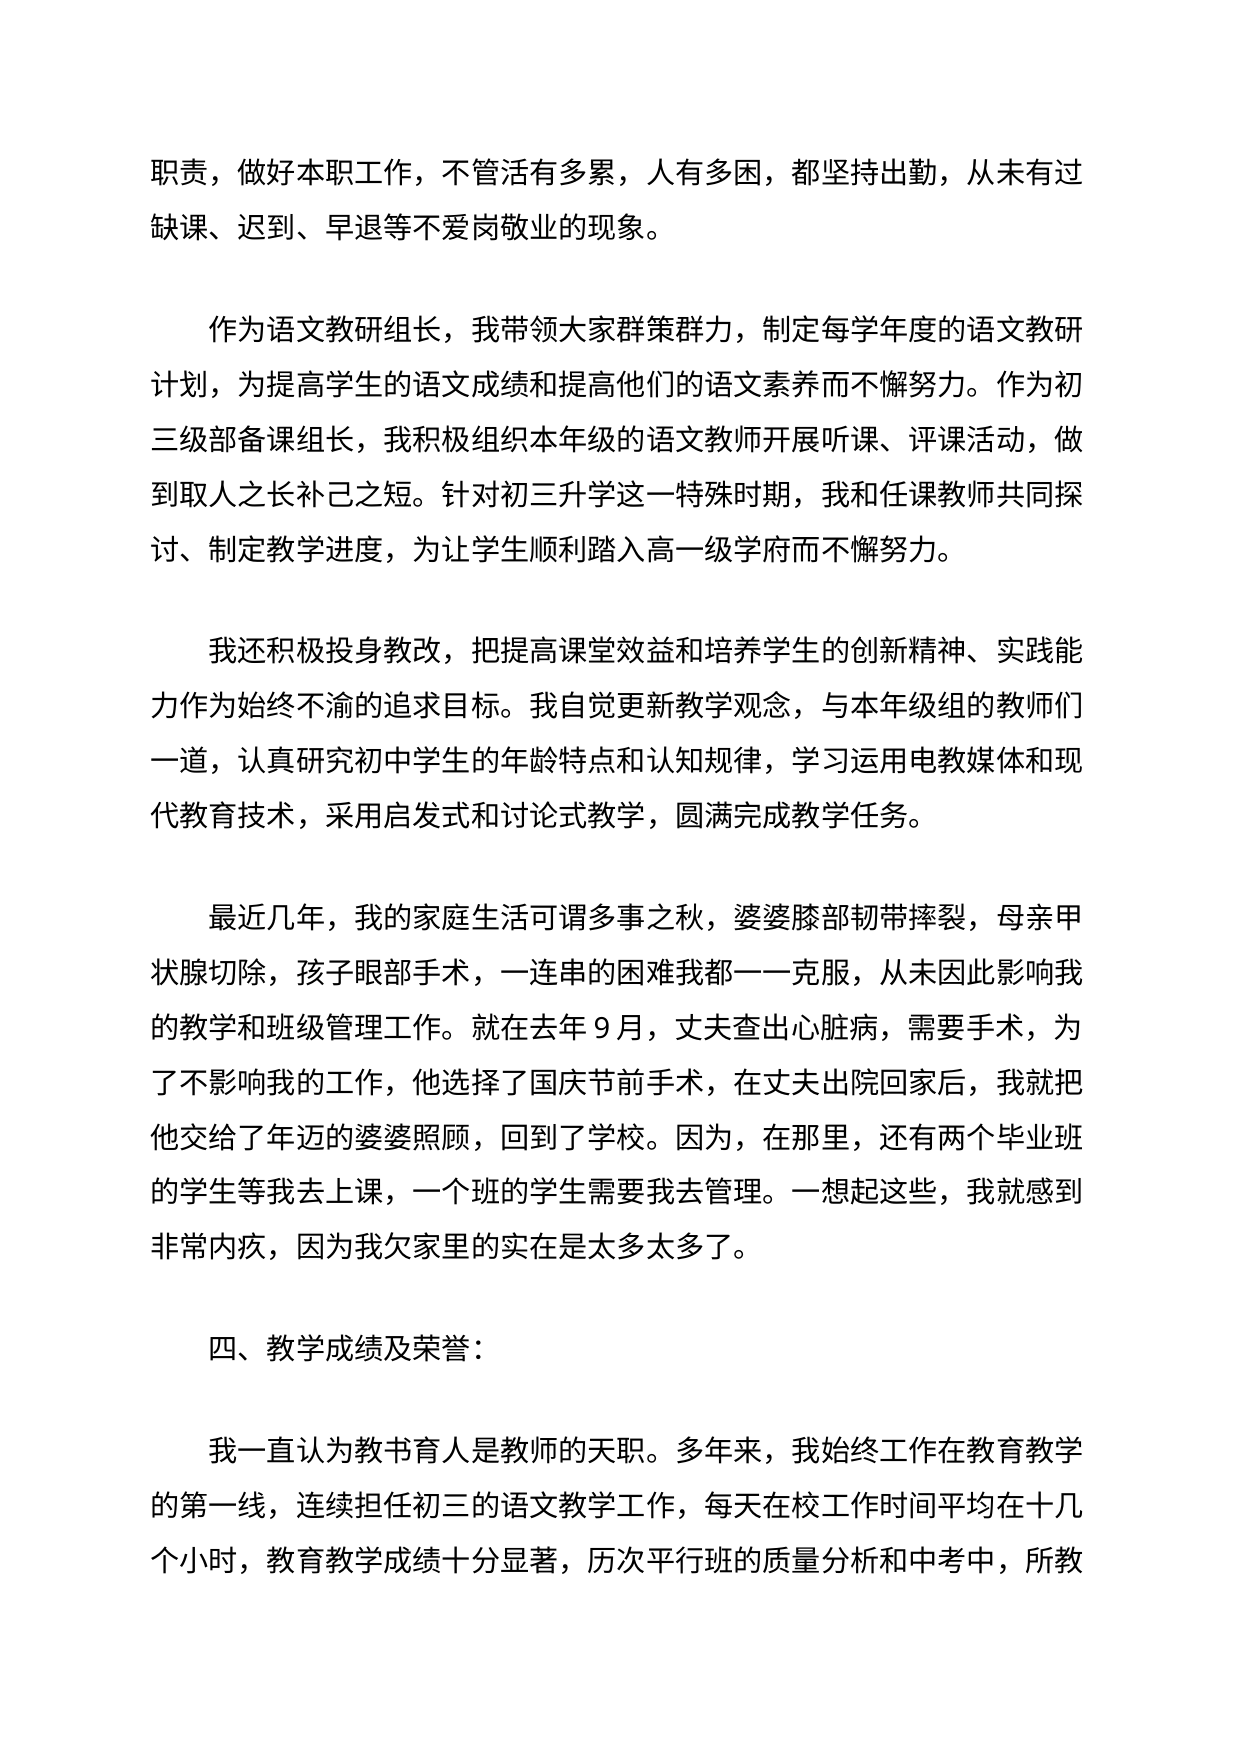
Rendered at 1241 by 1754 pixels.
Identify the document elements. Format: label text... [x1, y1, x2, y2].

text 四、教学成绩及荣誉： [150, 1326, 1090, 1368]
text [150, 1427, 1090, 1579]
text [150, 150, 1090, 247]
text 最近几年，我的家庭生活可谓多事之秋，婆婆膝部韧带摔裂，母亲甲状腺切除，孩子眼部手术，一连串的困难我都一一克服，从未因此影响我的教学和班级管理工作。就在去年9月，丈夫查出心脏病，需要手术，为了不影响我的工作，他选择了国庆节前手术，在丈夫出院回家后，我就把他交给了年迈的婆婆照顾，回到了学校。因为，在那里，还有两个毕业班的学生等我去上课，一个班的学生需要我去管理。一想起这些，我就感到非常内疚，因为我欠家里的实在是太多太多了。 [150, 894, 1090, 1266]
text 我还积极投身教改，把提高课堂效益和培养学生的创新精神、实践能力作为始终不渝的追求目标。我自觉更新教学观念，与本年级组的教师们一道，认真研究初中学生的年龄特点和认知规律，学习运用电教媒体和现代教育技术，采用启发式和讨论式教学，圆满完成教学任务。 [150, 628, 1090, 835]
text 作为语文教研组长，我带领大家群策群力，制定每学年度的语文教研计划，为提高学生的语文成绩和提高他们的语文素养而不懈努力。作为初三级部备课组长，我积极组织本年级的语文教师开展听课、评课活动，做到取人之长补己之短。针对初三升学这一特殊时期，我和任课教师共同探讨、制定教学进度，为让学生顺利踏入高一级学府而不懈努力。 [150, 307, 1090, 568]
